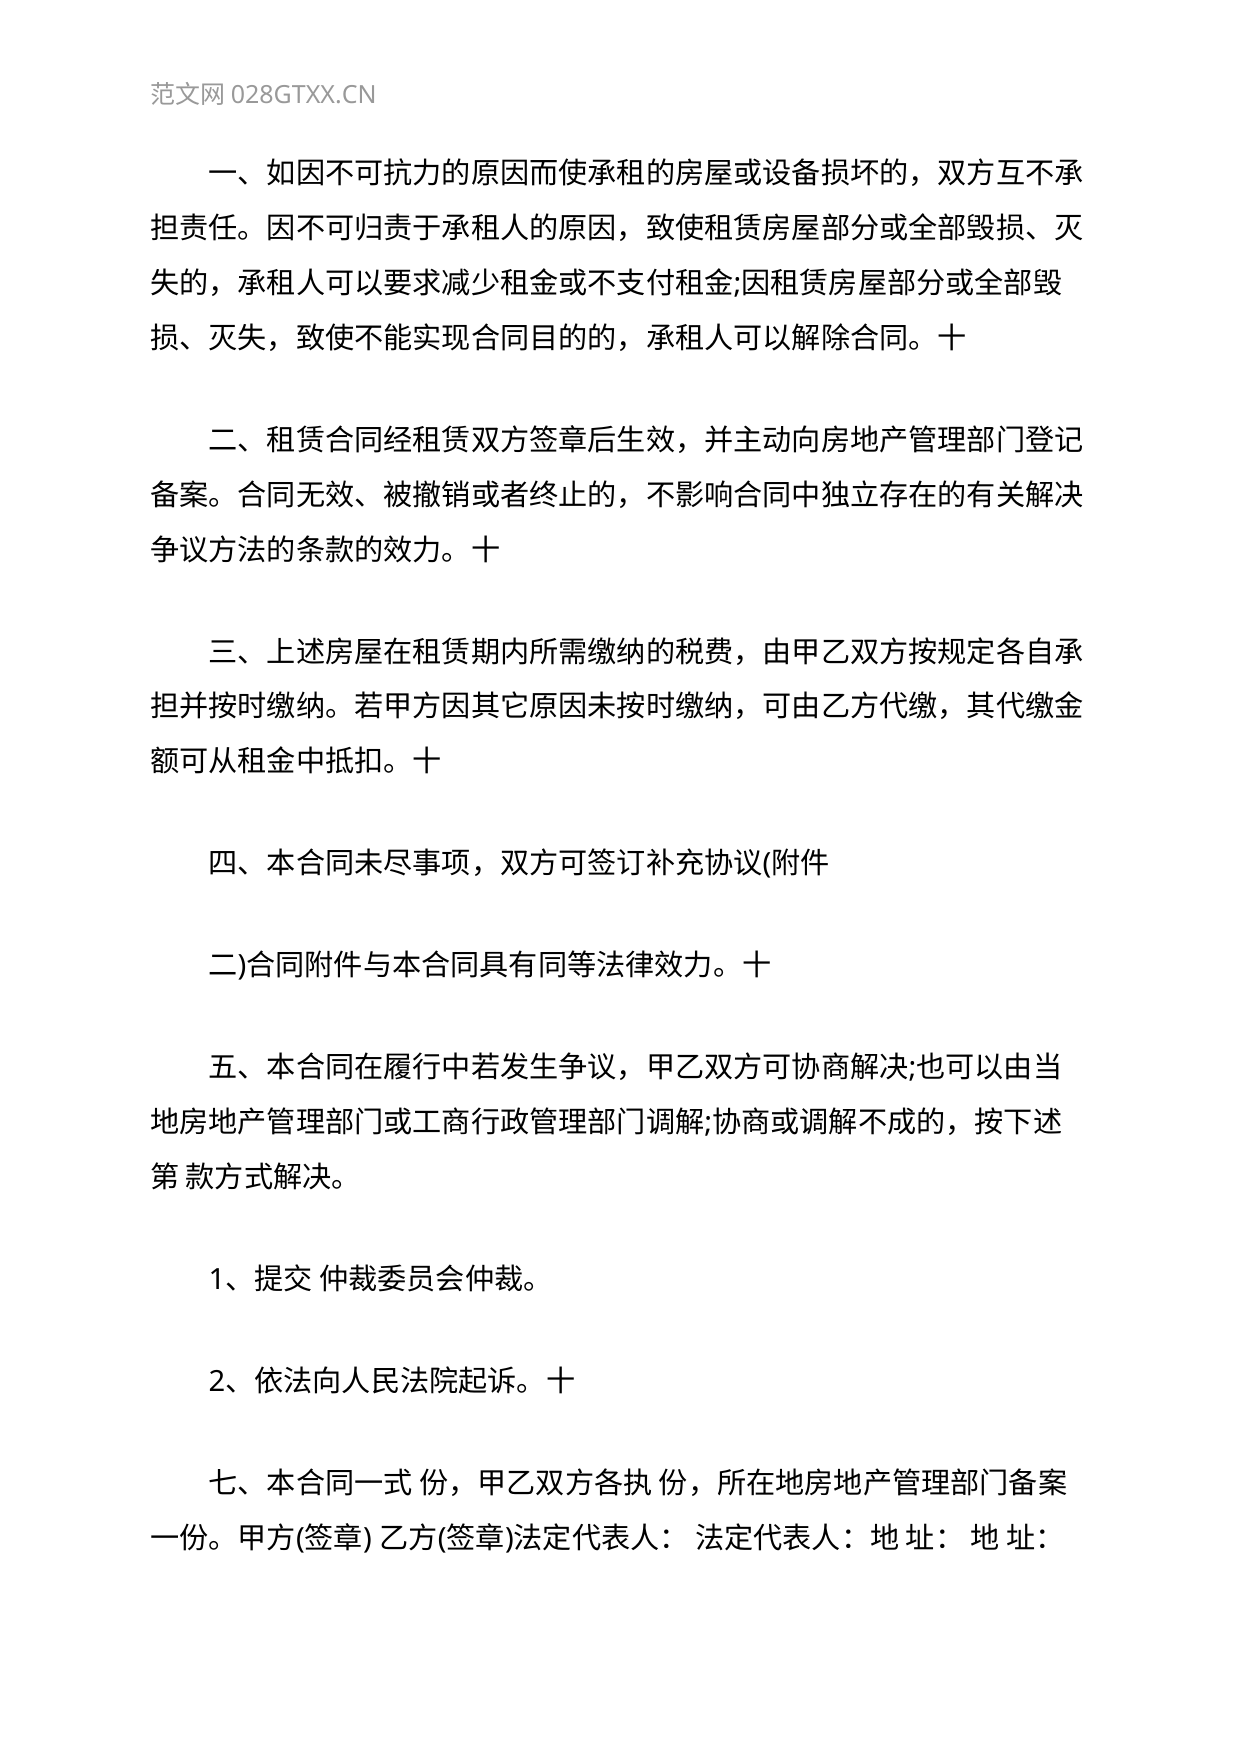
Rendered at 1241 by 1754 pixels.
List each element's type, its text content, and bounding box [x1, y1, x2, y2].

text 四、本合同未尽事项，双方可签订补充协议(附件 [150, 840, 1090, 882]
text 2、依法向人民法院起诉。十 [150, 1357, 1090, 1400]
text 五、本合同在履行中若发生争议，甲乙双方可协商解决;也可以由当地房地产管理部门或工商行政管理部门调解;协商或调解不成的，按下述第 款方式解决。 [150, 1044, 1090, 1196]
text 三、上述房屋在租赁期内所需缴纳的税费，由甲乙双方按规定各自承担并按时缴纳。若甲方因其它原因未按时缴纳，可由乙方代缴，其代缴金额可从租金中抵扣。十 [150, 628, 1090, 780]
text 二、租赁合同经租赁双方签章后生效，并主动向房地产管理部门登记备案。合同无效、被撤销或者终止的，不影响合同中独立存在的有关解决争议方法的条款的效力。十 [150, 417, 1090, 569]
text 1、提交 仲裁委员会仲裁。 [150, 1255, 1090, 1298]
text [150, 1459, 1090, 1557]
text 二)合同附件与本合同具有同等法律效力。十 [150, 942, 1090, 984]
text 一、如因不可抗力的原因而使承租的房屋或设备损坏的，双方互不承担责任。因不可归责于承租人的原因，致使租赁房屋部分或全部毁损、灭失的，承租人可以要求减少租金或不支付租金;因租赁房屋部分或全部毁损、灭失，致使不能实现合同目的的，承租人可以解除合同。十 [150, 150, 1090, 357]
